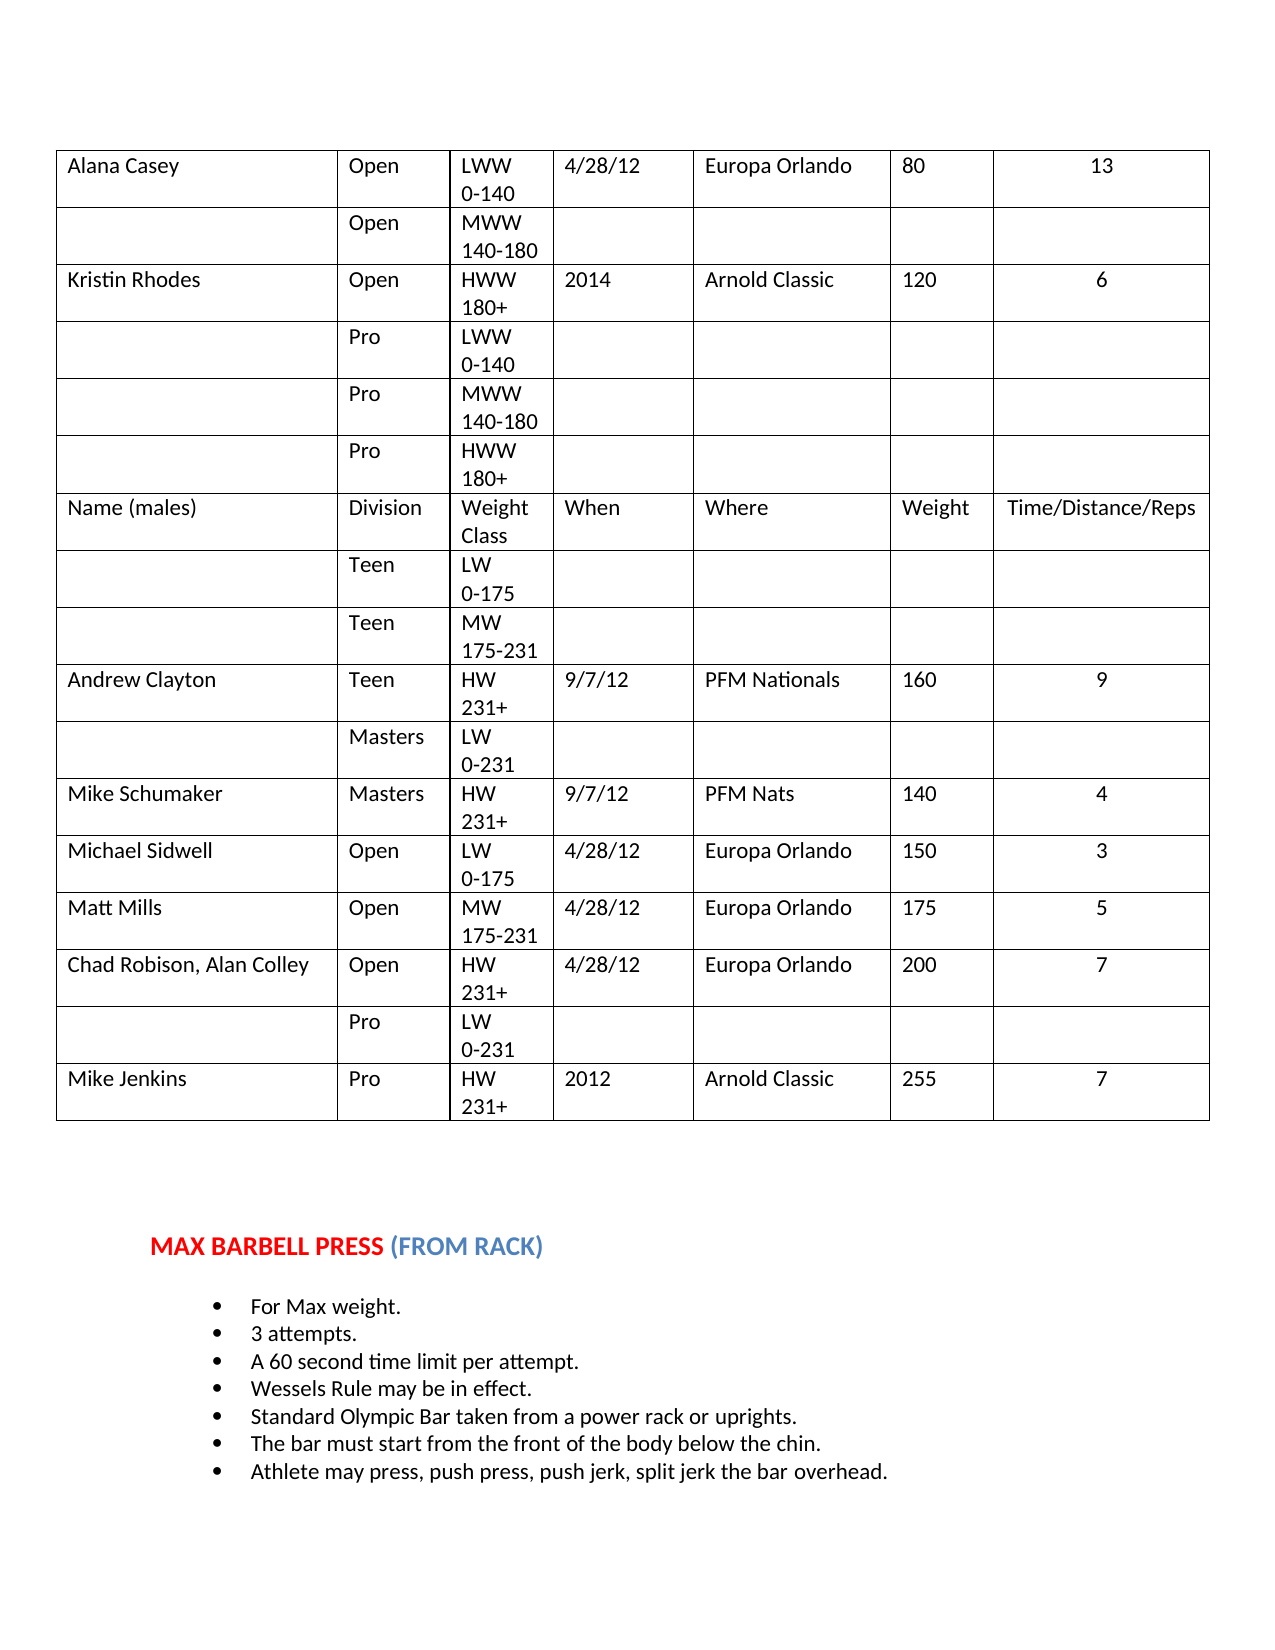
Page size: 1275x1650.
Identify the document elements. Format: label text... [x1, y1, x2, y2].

table_cell [994, 722, 1209, 778]
table_cell PFM Nats [694, 779, 890, 835]
table_cell 6 [994, 265, 1209, 321]
table_cell When [554, 494, 693, 549]
table_cell [994, 608, 1209, 664]
table_cell 9/7/12 [554, 779, 693, 835]
table_cell MW 175-231 [451, 608, 553, 664]
table_cell [554, 379, 693, 435]
table_cell Mike Jenkins [57, 1064, 337, 1120]
table_cell 160 [891, 665, 993, 721]
list Standard Olympic Bar taken from a power rack or uprights. [213, 1402, 1125, 1430]
table_cell Pro [338, 379, 449, 435]
table_cell [694, 1007, 890, 1063]
table_cell LW 0-175 [451, 836, 553, 892]
table_cell Open [338, 893, 449, 949]
table_cell LW 0-231 [451, 722, 553, 778]
table_cell [694, 722, 890, 778]
table_cell Europa Orlando [694, 151, 890, 207]
table_cell Michael Sidwell [57, 836, 337, 892]
table_cell Europa Orlando [694, 950, 890, 1006]
table_cell [57, 1007, 337, 1063]
list The bar must start from the front of the body below the chin. [213, 1430, 1125, 1457]
table_cell [891, 322, 993, 378]
table_cell Open [338, 208, 449, 264]
table_cell 9/7/12 [554, 665, 693, 721]
table_cell Matt Mills [57, 893, 337, 949]
table_cell Open [338, 950, 449, 1006]
table_cell Mike Schumaker [57, 779, 337, 835]
table_cell [554, 722, 693, 778]
table_cell 80 [891, 151, 993, 207]
table_cell [891, 722, 993, 778]
table_cell [891, 436, 993, 492]
table_cell Pro [338, 1007, 449, 1063]
table_cell 150 [891, 836, 993, 892]
table_cell [994, 1007, 1209, 1063]
table_cell [694, 608, 890, 664]
table_cell HW 231+ [451, 779, 553, 835]
table_cell [554, 208, 693, 264]
table_cell Arnold Classic [694, 265, 890, 321]
table_cell [554, 1007, 693, 1063]
table_cell [694, 379, 890, 435]
table_cell 4 [994, 779, 1209, 835]
table_cell 140 [891, 779, 993, 835]
table_cell Arnold Classic [694, 1064, 890, 1120]
table_cell [57, 608, 337, 664]
table_cell Teen [338, 608, 449, 664]
table_cell [57, 208, 337, 264]
list Athlete may press, push press, push jerk, split jerk the bar overhead. [213, 1457, 1125, 1485]
table_cell Masters [338, 779, 449, 835]
table_cell 120 [891, 265, 993, 321]
table_cell LWW 0-140 [451, 322, 553, 378]
table_cell Pro [338, 436, 449, 492]
table_cell [891, 379, 993, 435]
table_cell LWW 0-140 [451, 151, 553, 207]
table_cell Where [694, 494, 890, 549]
table_cell [554, 436, 693, 492]
table_cell Alana Casey [57, 151, 337, 207]
table_cell Andrew Clayton [57, 665, 337, 721]
list For Max weight. [213, 1292, 1125, 1320]
table_cell [57, 379, 337, 435]
table_cell [994, 322, 1209, 378]
table_cell [891, 608, 993, 664]
table_cell [57, 436, 337, 492]
table_cell Kristin Rhodes [57, 265, 337, 321]
table_cell Pro [338, 1064, 449, 1120]
table_cell 4/28/12 [554, 836, 693, 892]
table_cell 200 [891, 950, 993, 1006]
table_cell Weight [891, 494, 993, 549]
table_cell 255 [891, 1064, 993, 1120]
table_cell [694, 436, 890, 492]
table_cell LW 0-175 [451, 551, 553, 607]
table_cell [994, 551, 1209, 607]
table_cell LW 0-231 [451, 1007, 553, 1063]
table_cell [57, 722, 337, 778]
table_cell Name (males) [57, 494, 337, 549]
table_cell Europa Orlando [694, 893, 890, 949]
table_cell [554, 608, 693, 664]
table_cell [891, 208, 993, 264]
table_cell MWW 140-180 [451, 208, 553, 264]
table_cell [994, 379, 1209, 435]
table_cell Open [338, 265, 449, 321]
table_cell Open [338, 836, 449, 892]
list A 60 second time limit per attempt. [213, 1347, 1125, 1374]
subtitle MAX BARBELL PRESS (FROM RACK) [150, 1229, 889, 1263]
table_cell HW 231+ [451, 665, 553, 721]
table_cell [554, 322, 693, 378]
table_cell HWW 180+ [451, 436, 553, 492]
table_cell Division [338, 494, 449, 549]
table_cell 7 [994, 950, 1209, 1006]
table_cell 175 [891, 893, 993, 949]
table_cell HWW 180+ [451, 265, 553, 321]
table_cell Open [338, 151, 449, 207]
table_cell 13 [994, 151, 1209, 207]
table_cell [694, 551, 890, 607]
table_cell 7 [994, 1064, 1209, 1120]
table_cell [994, 436, 1209, 492]
table_cell PFM Nationals [694, 665, 890, 721]
table_cell [694, 208, 890, 264]
table_cell [694, 322, 890, 378]
table_cell 9 [994, 665, 1209, 721]
table_cell Teen [338, 665, 449, 721]
table_cell MWW 140-180 [451, 379, 553, 435]
table_cell 3 [994, 836, 1209, 892]
table_cell HW 231+ [451, 1064, 553, 1120]
table_cell [554, 551, 693, 607]
table_cell Weight Class [451, 494, 553, 549]
table_cell 4/28/12 [554, 151, 693, 207]
table_cell Europa Orlando [694, 836, 890, 892]
table_cell 2014 [554, 265, 693, 321]
table_cell Masters [338, 722, 449, 778]
table_cell 4/28/12 [554, 950, 693, 1006]
table_cell HW 231+ [451, 950, 553, 1006]
table_cell 5 [994, 893, 1209, 949]
table_cell 2012 [554, 1064, 693, 1120]
table_cell [57, 551, 337, 607]
table_cell Pro [338, 322, 449, 378]
table_cell Chad Robison, Alan Colley [57, 950, 337, 1006]
table_cell [891, 551, 993, 607]
list 3 attempts. [213, 1320, 1125, 1347]
table_cell 4/28/12 [554, 893, 693, 949]
table_cell Teen [338, 551, 449, 607]
table_cell MW 175-231 [451, 893, 553, 949]
table_cell [57, 322, 337, 378]
table_cell Time/Distance/Reps [994, 494, 1209, 549]
list Wessels Rule may be in effect. [213, 1374, 1125, 1402]
table_cell [994, 208, 1209, 264]
table_cell [891, 1007, 993, 1063]
